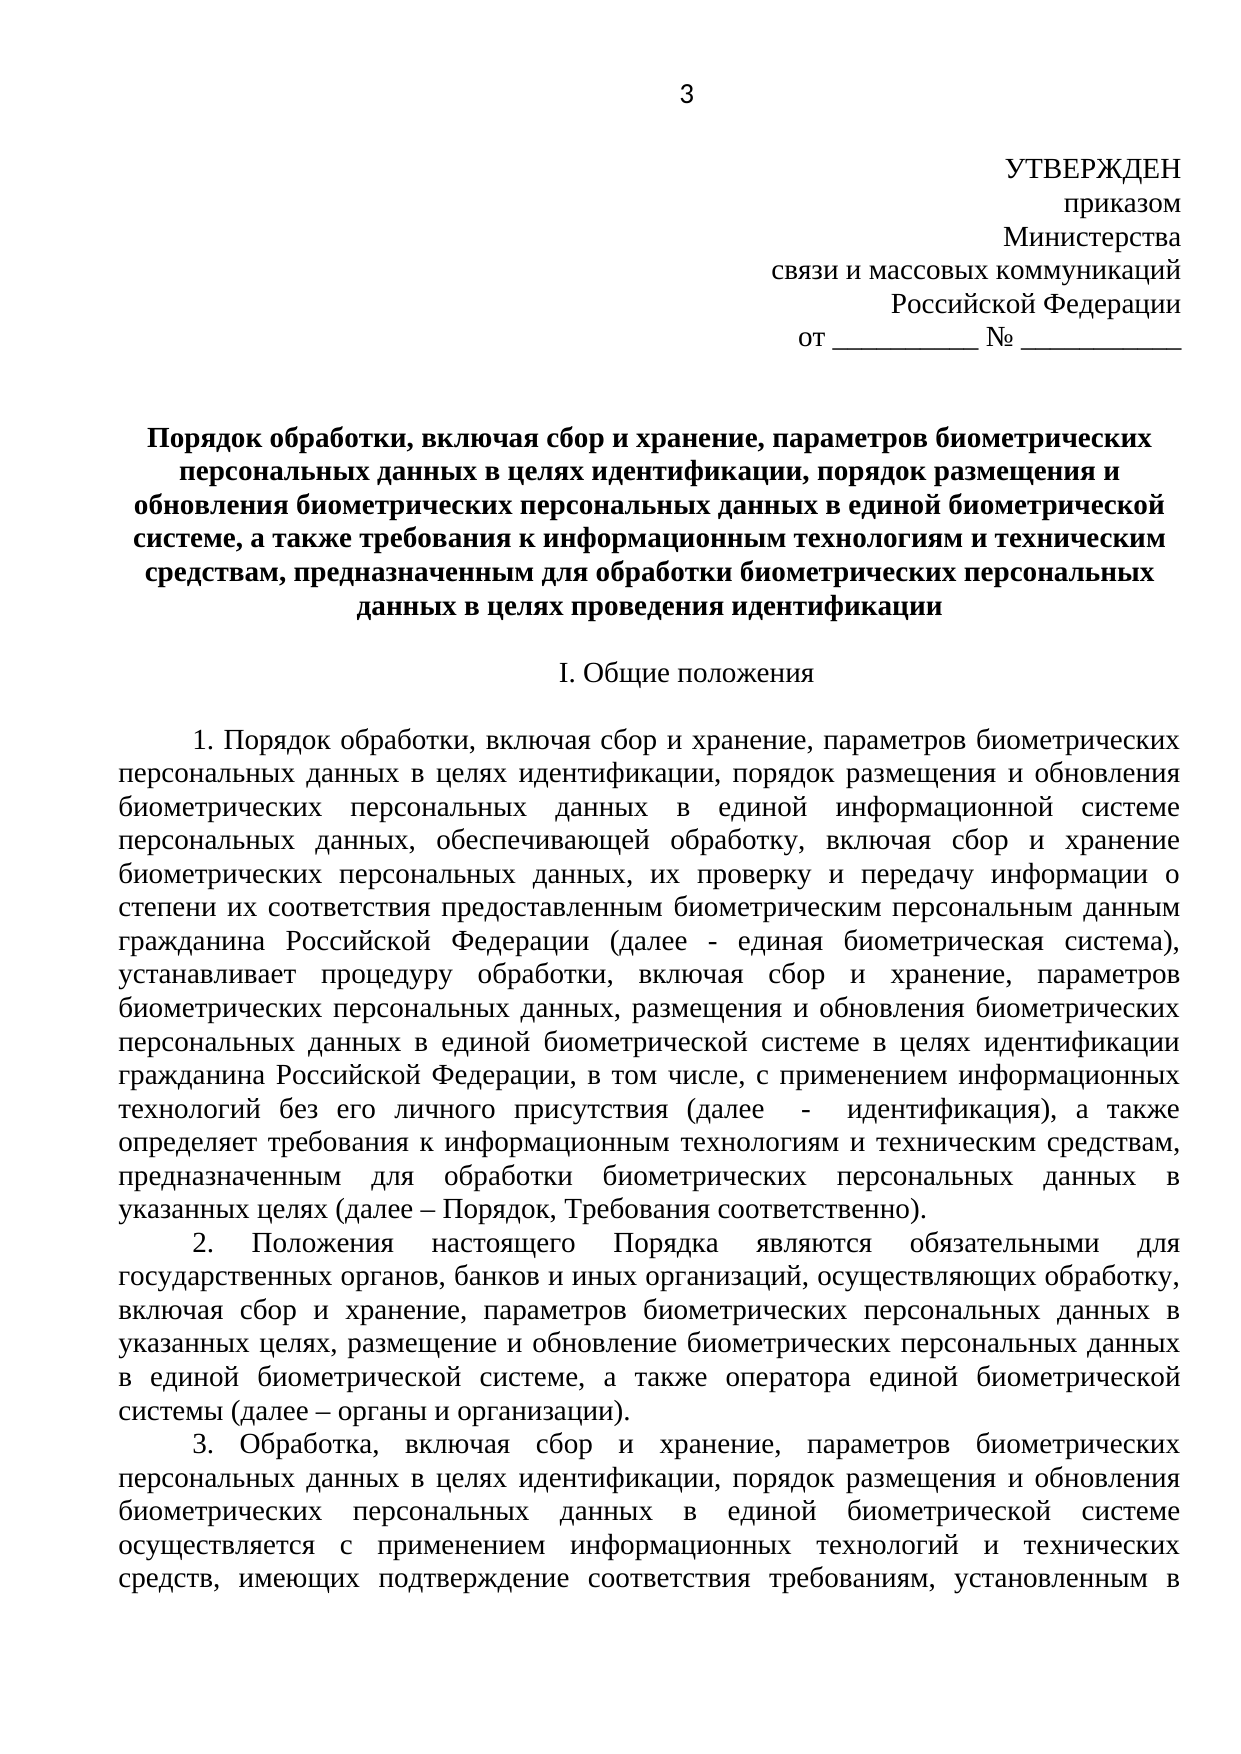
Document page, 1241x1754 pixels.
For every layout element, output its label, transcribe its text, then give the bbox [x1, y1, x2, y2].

text приказом [118, 185, 1181, 219]
text Министерства [118, 219, 1181, 252]
text связи и массовых коммуникаций [118, 252, 1181, 286]
text УТВЕРЖДЕН [118, 152, 1181, 185]
text 2. Положения настоящего Порядка являются обязательными для государственных органов, банков и иных организаций, осуществляющих обработку, включая сбор и хранение, параметров биометрических персональных данных в указанных целях, размещение и обновление биометрических персональных данных в единой биометрической системе, а также оператора единой биометрической системы (далее – органы и организации). [118, 1225, 1181, 1426]
text Российской Федерации [118, 286, 1181, 319]
text 1. Порядок обработки, включая сбор и хранение, параметров биометрических персональных данных в целях идентификации, порядок размещения и обновления биометрических персональных данных в единой информационной системе персональных данных, обеспечивающей обработку, включая сбор и хранение биометрических персональных данных, их проверку и передачу информации о степени их соответствия предоставленным биометрическим персональным данным гражданина Российской Федерации (далее - единая биометрическая система), устанавливает процедуру обработки, включая сбор и хранение, параметров биометрических персональных данных, размещения и обновления биометрических персональных данных в единой биометрической системе в целях идентификации гражданина Российской Федерации, в том числе, с применением информационных технологий без его личного присутствия (далее - идентификация), а также определяет требования к информационным технологиям и техническим средствам, предназначенным для обработки биометрических персональных данных в указанных целях (далее – Порядок, Требования соответственно). [118, 722, 1181, 1225]
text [118, 1426, 1181, 1594]
text I. Общие положения [118, 655, 1181, 688]
text Порядок обработки, включая сбор и хранение, параметров биометрических персональных данных в целях идентификации, порядок размещения и обновления биометрических персональных данных в единой биометрической системе, а также требования к информационным технологиям и техническим средствам, предназначенным для обработки биометрических персональных данных в целях проведения идентификации [118, 420, 1181, 621]
text от __________ № ___________ [118, 319, 1181, 353]
